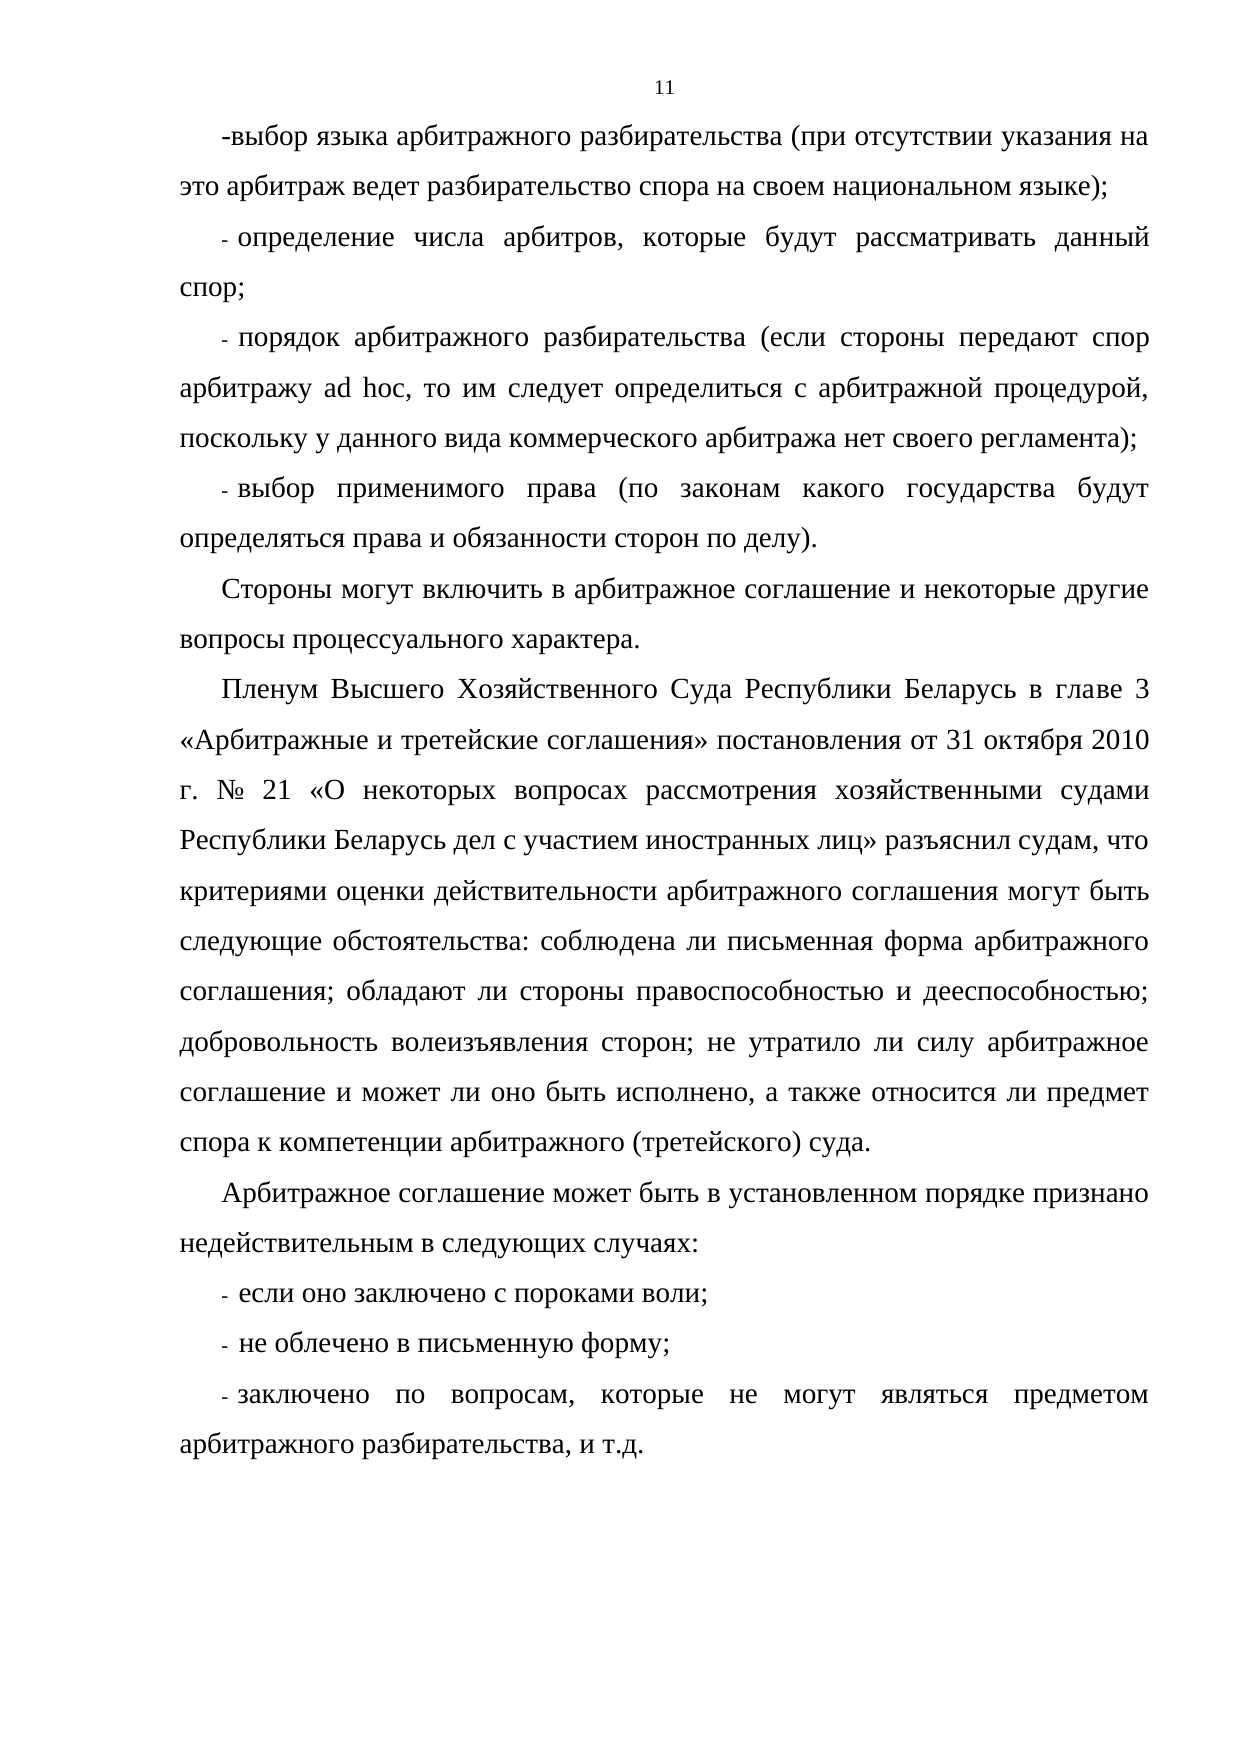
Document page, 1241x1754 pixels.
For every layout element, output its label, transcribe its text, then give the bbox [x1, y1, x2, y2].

list не облечено в письменную форму; [179, 1326, 1152, 1359]
list определение числа арбитров, которые будут рассматривать данный спор; [179, 219, 1149, 303]
list заключено по вопросам, которые не могут являться предметом арбитражного разбирательства, и т.д. [179, 1376, 1149, 1460]
list порядок арбитражного разбирательства (если стороны передают спор арбитражу ad hос, то им следует определиться с арбитражной процедурой, поскольку у данного вида коммерческого арбитража нет своего регламента); [179, 319, 1149, 453]
list если оно заключено с пороками воли; [179, 1275, 1152, 1309]
text Стороны могут включить в арбитражное соглашение и некоторые другие вопросы процессуального характера. [179, 571, 1149, 655]
list выбор применимого права (по законам какого государства будут определяться права и обязанности сторон по делу). [179, 470, 1149, 554]
text Арбитражное соглашение может быть в установленном порядке признано недействительным в следующих случаях: [179, 1175, 1149, 1258]
text Пленум Высшего Хозяйственного Суда Республики Беларусь в главе 3 «Арбитражные и третейские соглашения» постановления от 31 октября . № 21 «О некоторых вопросах рассмотрения хозяйственными судами Республики Беларусь дел с участием иностранных лиц» разъяснил судам, что критериями оценки действительности арбитражного соглашения могут быть следующие обстоятельства: соблюдена ли письменная форма арбитражного соглашения; обладают ли стороны правоспособностью и дееспособностью; добровольность волеизъявления сторон; не утратило ли силу арбитражное соглашение и может ли оно быть исполнено, а также относится ли предмет спора к компетенции арбитражного (третейского) суда. [179, 672, 1149, 1158]
text -выбор языка арбитражного разбирательства (при отсутствии указания на это арбитраж ведет разбирательство спора на своем национальном языке); [179, 118, 1149, 202]
